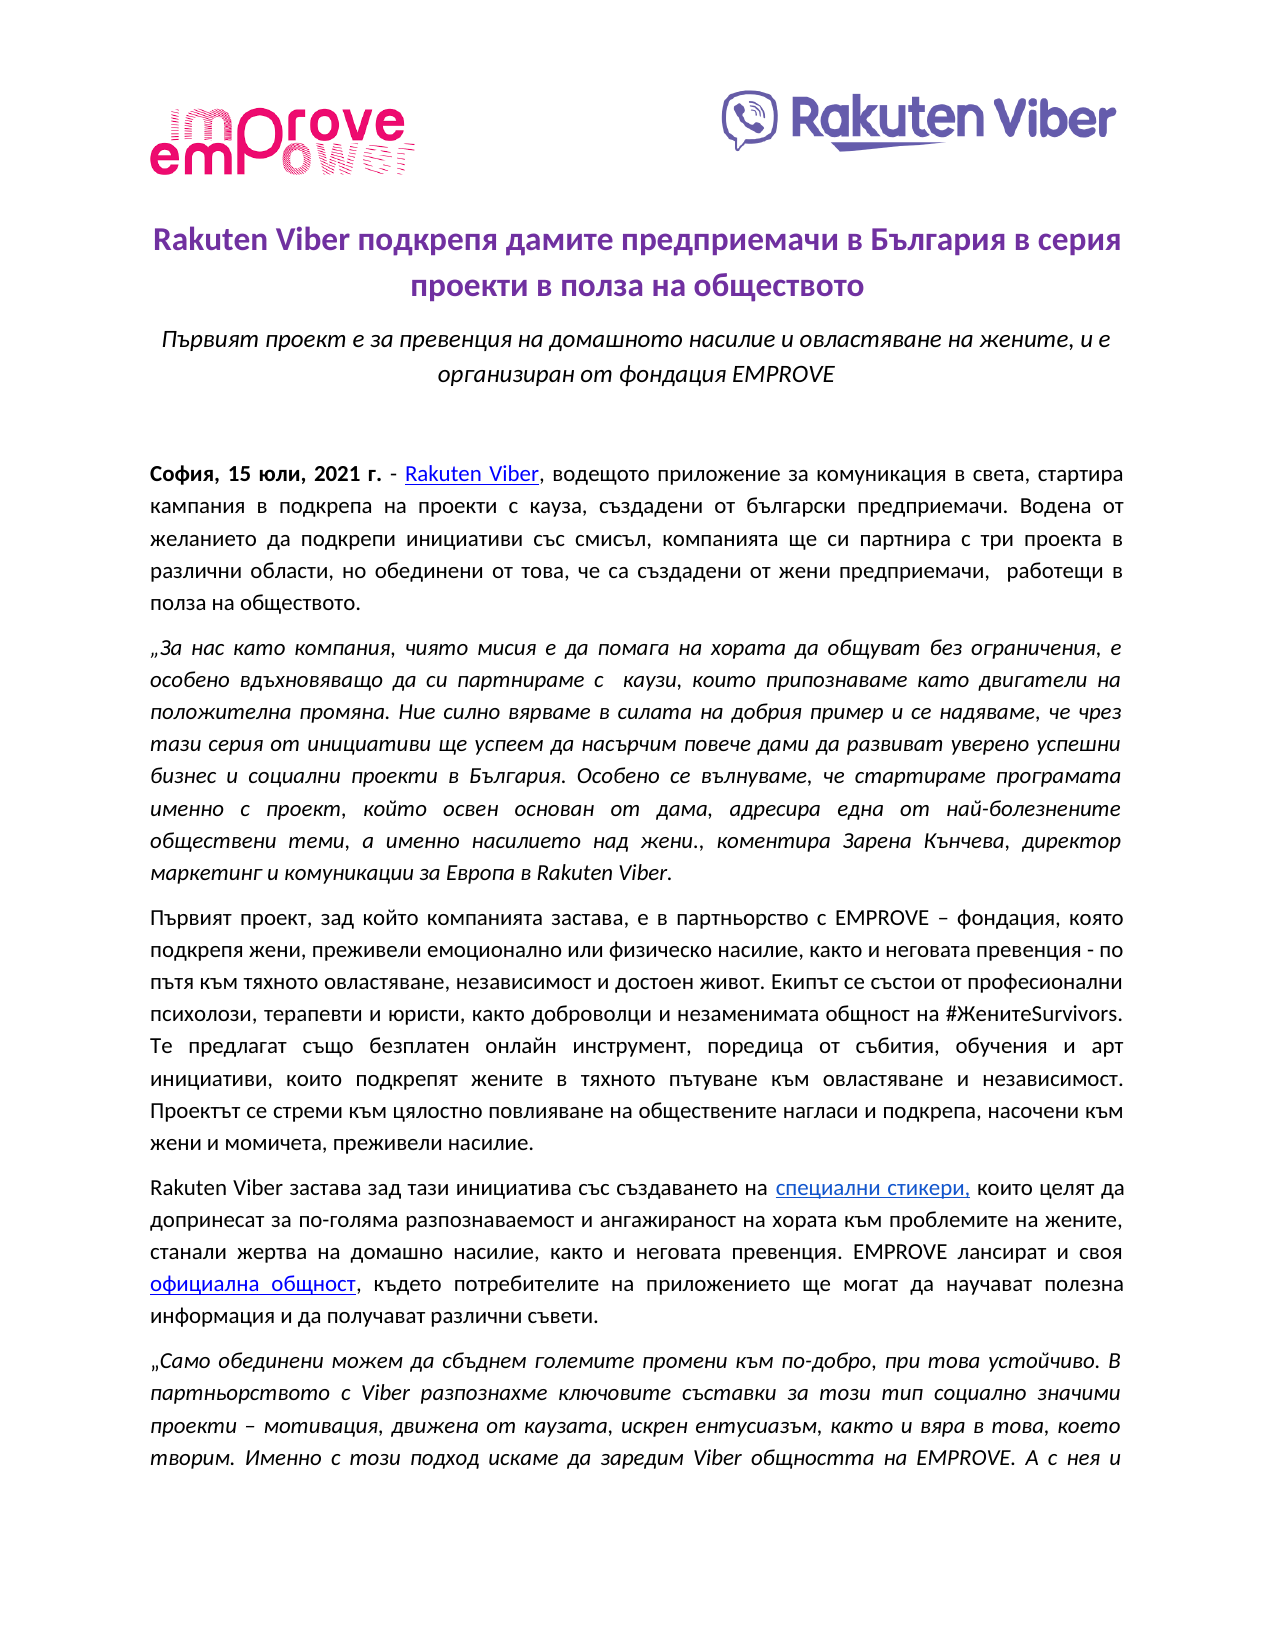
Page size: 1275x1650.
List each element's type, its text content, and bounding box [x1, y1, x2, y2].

picture [150, 103, 416, 175]
text Първият проект, зад който компанията застава, е в партньорство с EMPROVE – фондация, която подкрепя жени, преживели емоционално или физическо насилие, както и неговата превенция - по пътя към тяхното овластяване, независимост и достоен живот. Екипът се състои от професионални психолози, терапевти и юристи, както доброволци и незаменимата общност на #ЖенитеSurvivors. Те предлагат също безплатен онлайн инструмент, поредица от събития, обучения и арт инициативи, които подкрепят жените в тяхното пътуване към овластяване и независимост. Проектът се стреми към цялостно повлияване на обществените нагласи и подкрепа, насочени към жени и момичета, преживели насилие. [150, 903, 1125, 1156]
text София, 15 юли, 2021 г. - Rakuten Viber, водещото приложение за комуникация в света, стартира кампания в подкрепа на проекти с кауза, създадени от български предприемачи. Водена от желанието да подкрепи инициативи със смисъл, компанията ще си партнира с три проекта в различни области, но обединени от това, че са създадени от жени предприемачи, работещи в полза на обществото. [150, 459, 1125, 616]
picture [718, 89, 1121, 157]
text Rakuten Viber застава зад тази инициатива със създаването на специални стикери, които целят да допринесат за по-голяма разпознаваемост и ангажираност на хората към проблемите на жените, станали жертва на домашно насилие, както и неговата превенция. EMPROVE лансират и своя официална общност, където потребителите на приложението ще могат да научават полезна информация и да получават различни съвети. [150, 1173, 1125, 1330]
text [150, 1346, 1125, 1471]
text Rakuten Viber подкрепя дамите предприемачи в България в серия проекти в полза на обществото [150, 217, 1125, 305]
text Първият проект е за превенция на домашното насилие и овластяване на жените, и е организиран от фондация EMPROVE [150, 323, 1125, 389]
text „За нас като компания, чиято мисия е да помага на хората да общуват без ограничения, е особено вдъхновяващо да си партнираме с каузи, които припознаваме като двигатели на положителна промяна. Ние силно вярваме в силата на добрия пример и се надяваме, че чрез тази серия от инициативи ще успеем да насърчим повече дами да развиват уверено успешни бизнес и социални проекти в България. Особено се вълнуваме, че стартираме програмата именно с проект, който освен основан от дама, адресира една от най-болезнените обществени теми, а именно насилието над жени., коментира Зарена Кънчева, директор маркетинг и комуникации за Европа в Rakuten Viber. [150, 633, 1125, 886]
